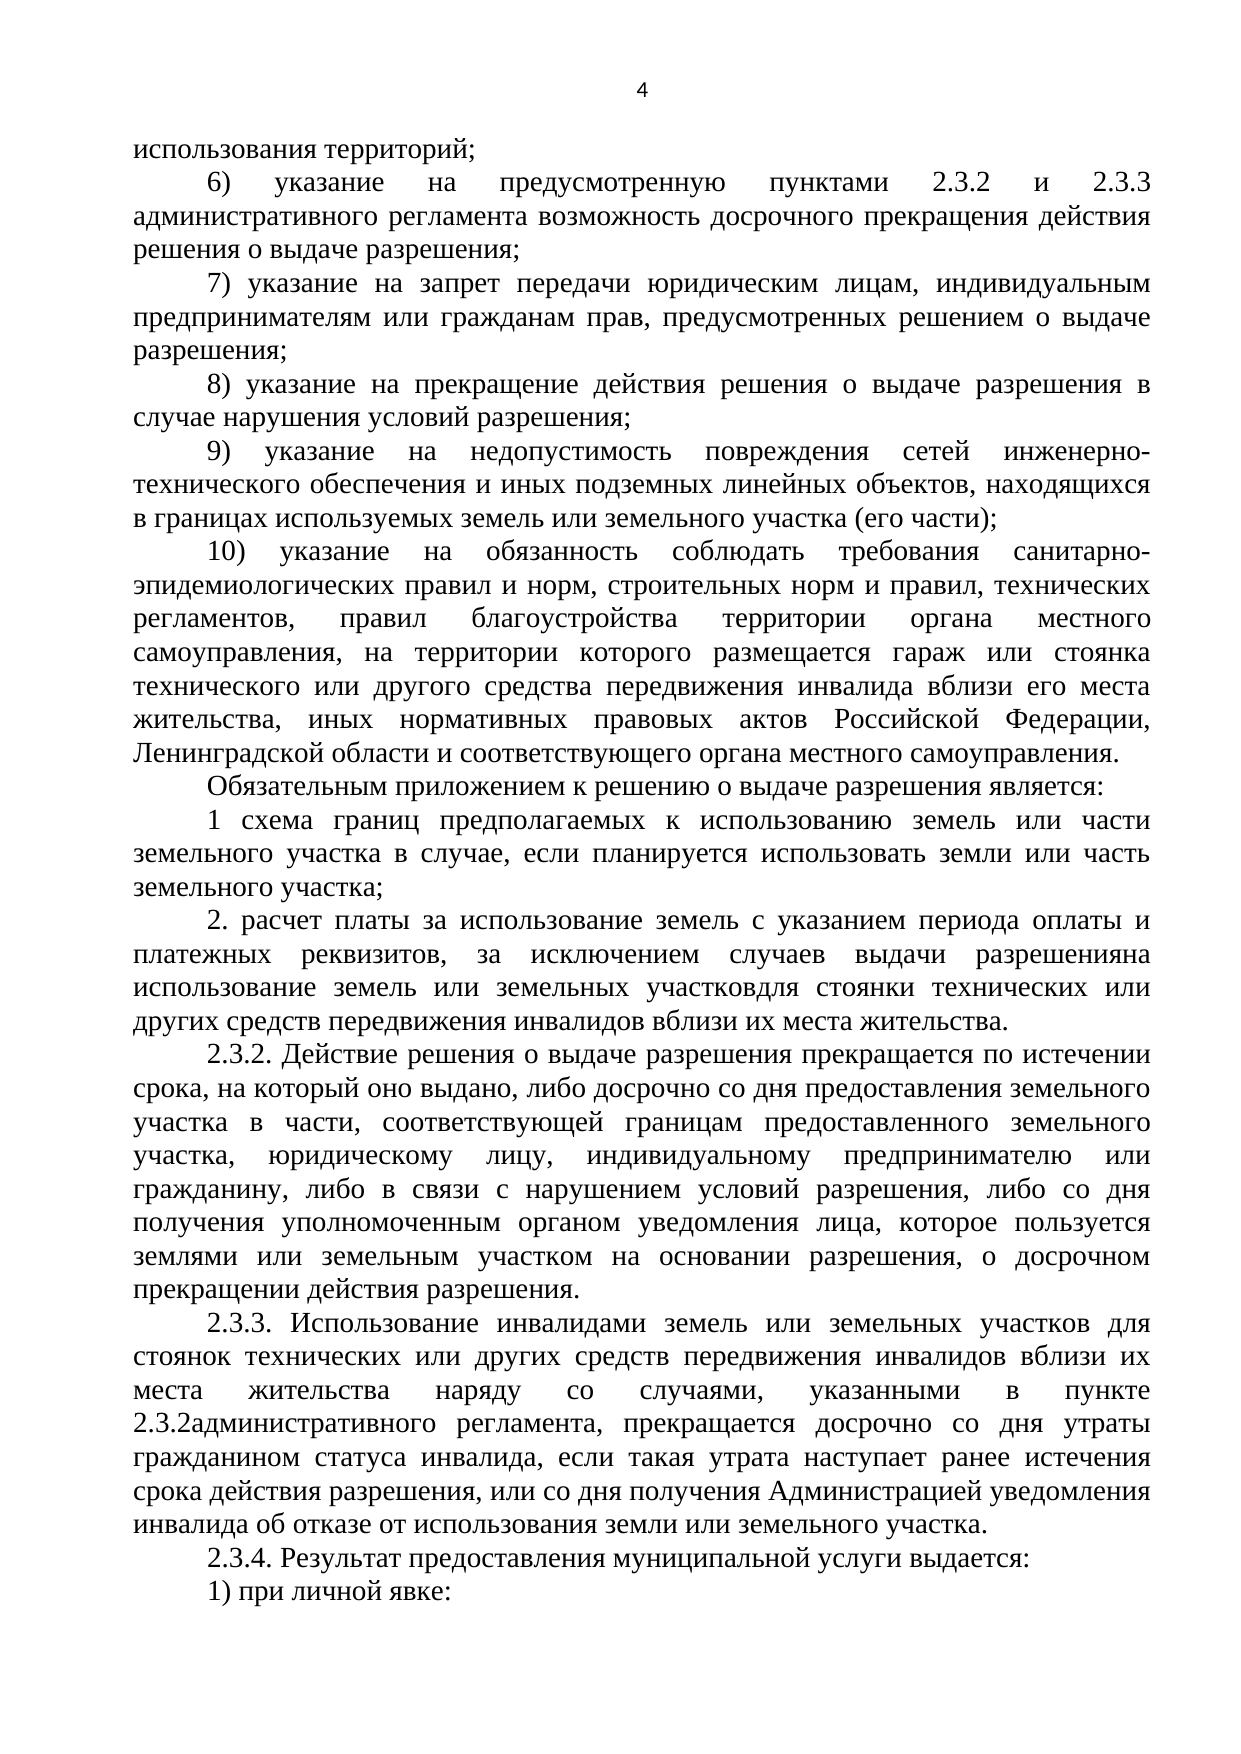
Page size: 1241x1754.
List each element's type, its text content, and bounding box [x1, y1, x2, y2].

text 1) при личной явке: [133, 1573, 1152, 1607]
text 2. расчет платы за использование земель с указанием периода оплаты и платежных реквизитов, за исключением случаев выдачи разрешенияна использование земель или земельных участковдля стоянки технических или других средств передвижения инвалидов вблизи их места жительства. [133, 902, 1152, 1037]
text 2.3.4. Результат предоставления муниципальной услуги выдается: [133, 1540, 1152, 1573]
text 10) указание на обязанность соблюдать требования санитарно-эпидемиологических правил и норм, строительных норм и правил, технических регламентов, правил благоустройства территории органа местного самоуправления, на территории которого размещается гараж или стоянка технического или другого средства передвижения инвалида вблизи его места жительства, иных нормативных правовых актов Российской Федерации, Ленинградской области и соответствующего органа местного самоуправления. [133, 533, 1152, 768]
text 9) указание на недопустимость повреждения сетей инженерно-технического обеспечения и иных подземных линейных объектов, находящихся в границах используемых земель или земельного участка (его части); [133, 433, 1152, 533]
text 2.3.2. Действие решения о выдаче разрешения прекращается по истечении срока, на который оно выдано, либо досрочно со дня предоставления земельного участка в части, соответствующей границам предоставленного земельного участка, юридическому лицу, индивидуальному предпринимателю или гражданину, либо в связи с нарушением условий разрешения, либо со дня получения уполномоченным органом уведомления лица, которое пользуется землями или земельным участком на основании разрешения, о досрочном прекращении действия разрешения. [133, 1037, 1152, 1305]
text 7) указание на запрет передачи юридическим лицам, индивидуальным предпринимателям или гражданам прав, предусмотренных решением о выдаче разрешения; [133, 265, 1152, 366]
text 6) указание на предусмотренную пунктами 2.3.2 и 2.3.3 административного регламента возможность досрочного прекращения действия решения о выдаче разрешения; [133, 164, 1152, 265]
text Обязательным приложением к решению о выдаче разрешения является: [133, 768, 1152, 802]
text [133, 131, 1152, 164]
text 2.3.3. Использование инвалидами земель или земельных участков для стоянок технических или других средств передвижения инвалидов вблизи их места жительства наряду со случаями, указанными в пункте 2.3.2административного регламента, прекращается досрочно со дня утраты гражданином статуса инвалида, если такая утрата наступает ранее истечения срока действия разрешения, или со дня получения Администрацией уведомления инвалида об отказе от использования земли или земельного участка. [133, 1305, 1152, 1540]
text 1 схема границ предполагаемых к использованию земель или части земельного участка в случае, если планируется использовать земли или часть земельного участка; [133, 802, 1152, 902]
text 8) указание на прекращение действия решения о выдаче разрешения в случае нарушения условий разрешения; [133, 366, 1152, 433]
